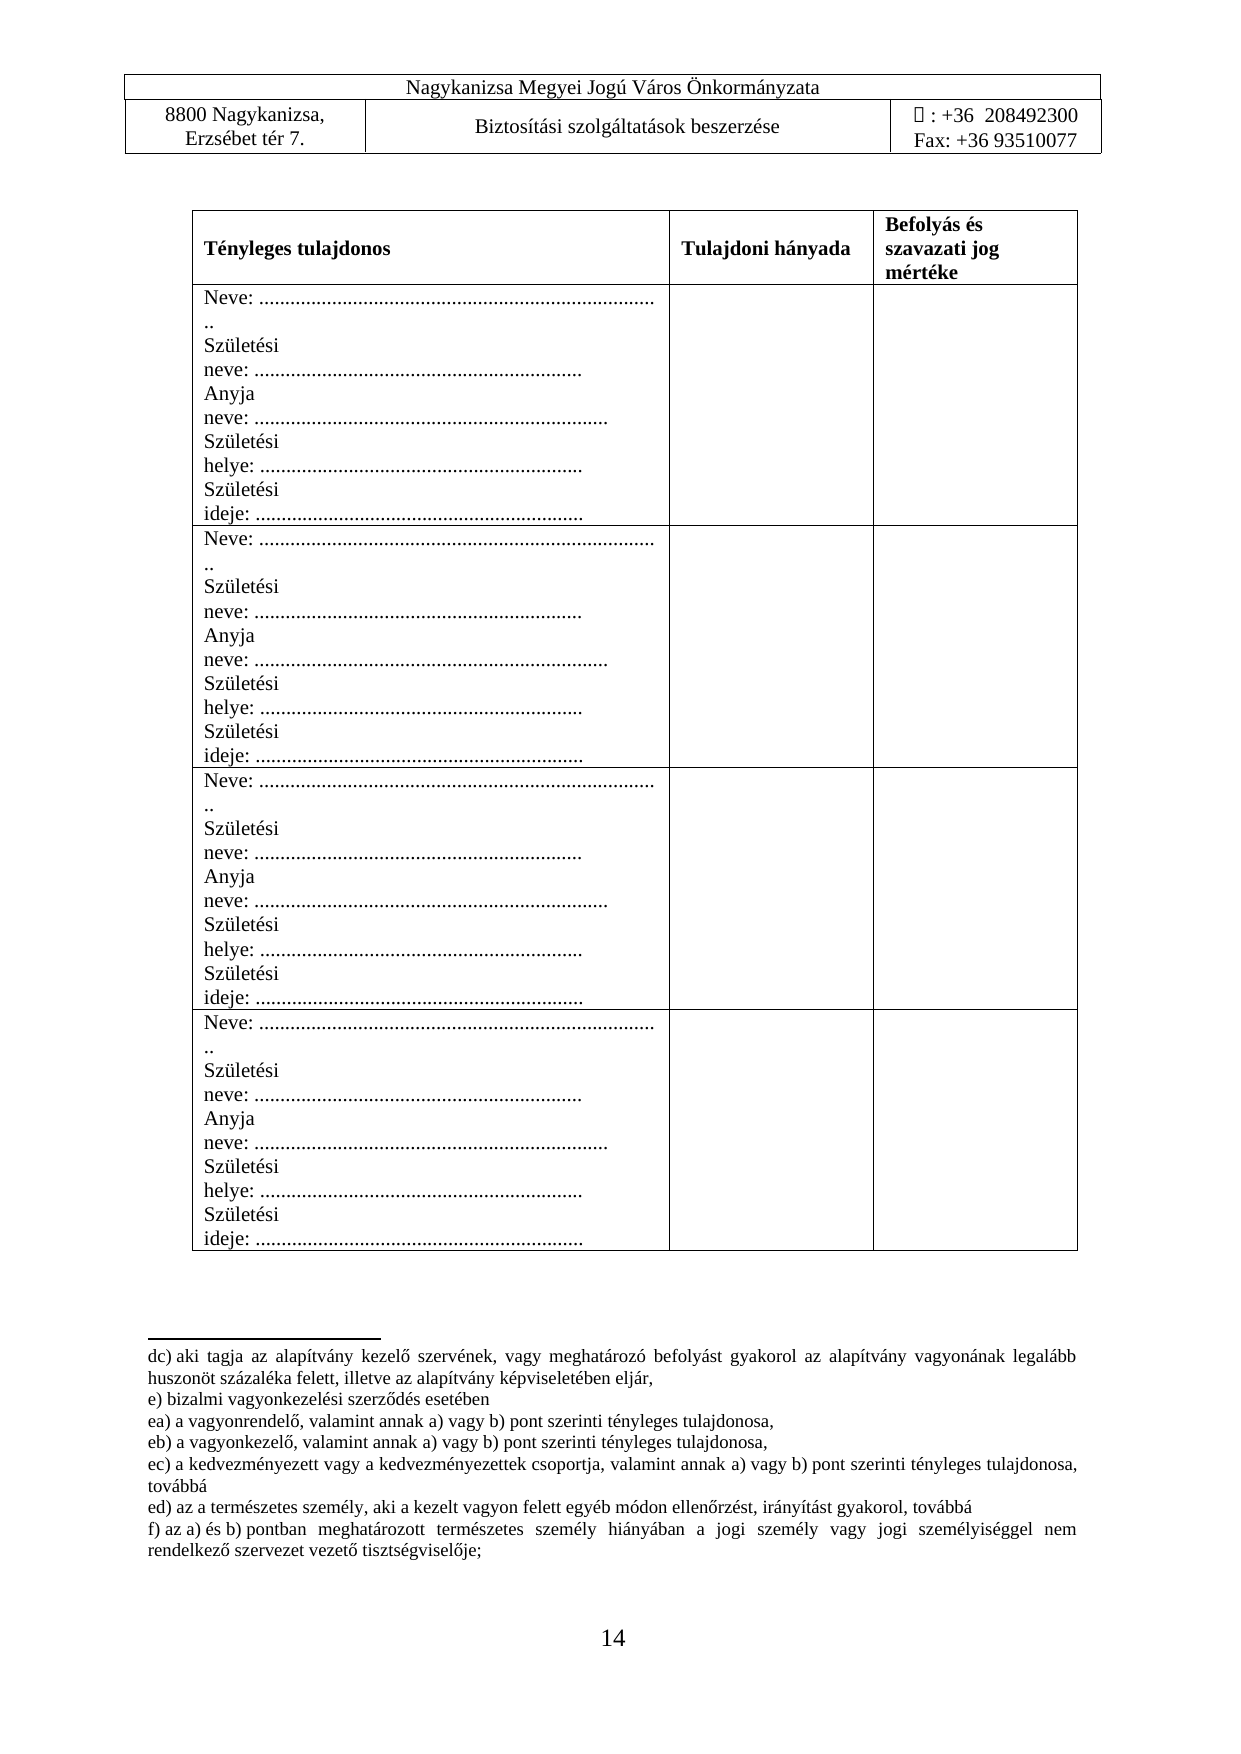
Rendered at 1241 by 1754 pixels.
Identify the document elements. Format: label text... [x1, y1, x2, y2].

table_cell [874, 526, 1077, 767]
table_cell [670, 285, 873, 525]
table_cell [670, 768, 873, 1009]
table_cell Neve: .............................................................................. Születési neve: ............................................................... Anyja neve: .................................................................... Születési helye: .............................................................. Születési ideje: ............................................................... [193, 526, 669, 767]
table_cell [874, 1010, 1077, 1250]
table_cell [670, 1010, 873, 1250]
table_cell Neve: .............................................................................. Születési neve: ............................................................... Anyja neve: .................................................................... Születési helye: .............................................................. Születési ideje: ............................................................... [193, 285, 669, 525]
table_header Befolyás és szavazati jog mértéke [874, 211, 1077, 284]
table_header Tényleges tulajdonos [193, 211, 669, 284]
table_cell Neve: .............................................................................. Születési neve: ............................................................... Anyja neve: .................................................................... Születési helye: .............................................................. Születési ideje: ............................................................... [193, 1010, 669, 1250]
table_header Tulajdoni hányada [670, 211, 873, 284]
table_cell [670, 526, 873, 767]
table_cell [874, 768, 1077, 1009]
table_cell [874, 285, 1077, 525]
table_cell Neve: .............................................................................. Születési neve: ............................................................... Anyja neve: .................................................................... Születési helye: .............................................................. Születési ideje: ............................................................... [193, 768, 669, 1009]
